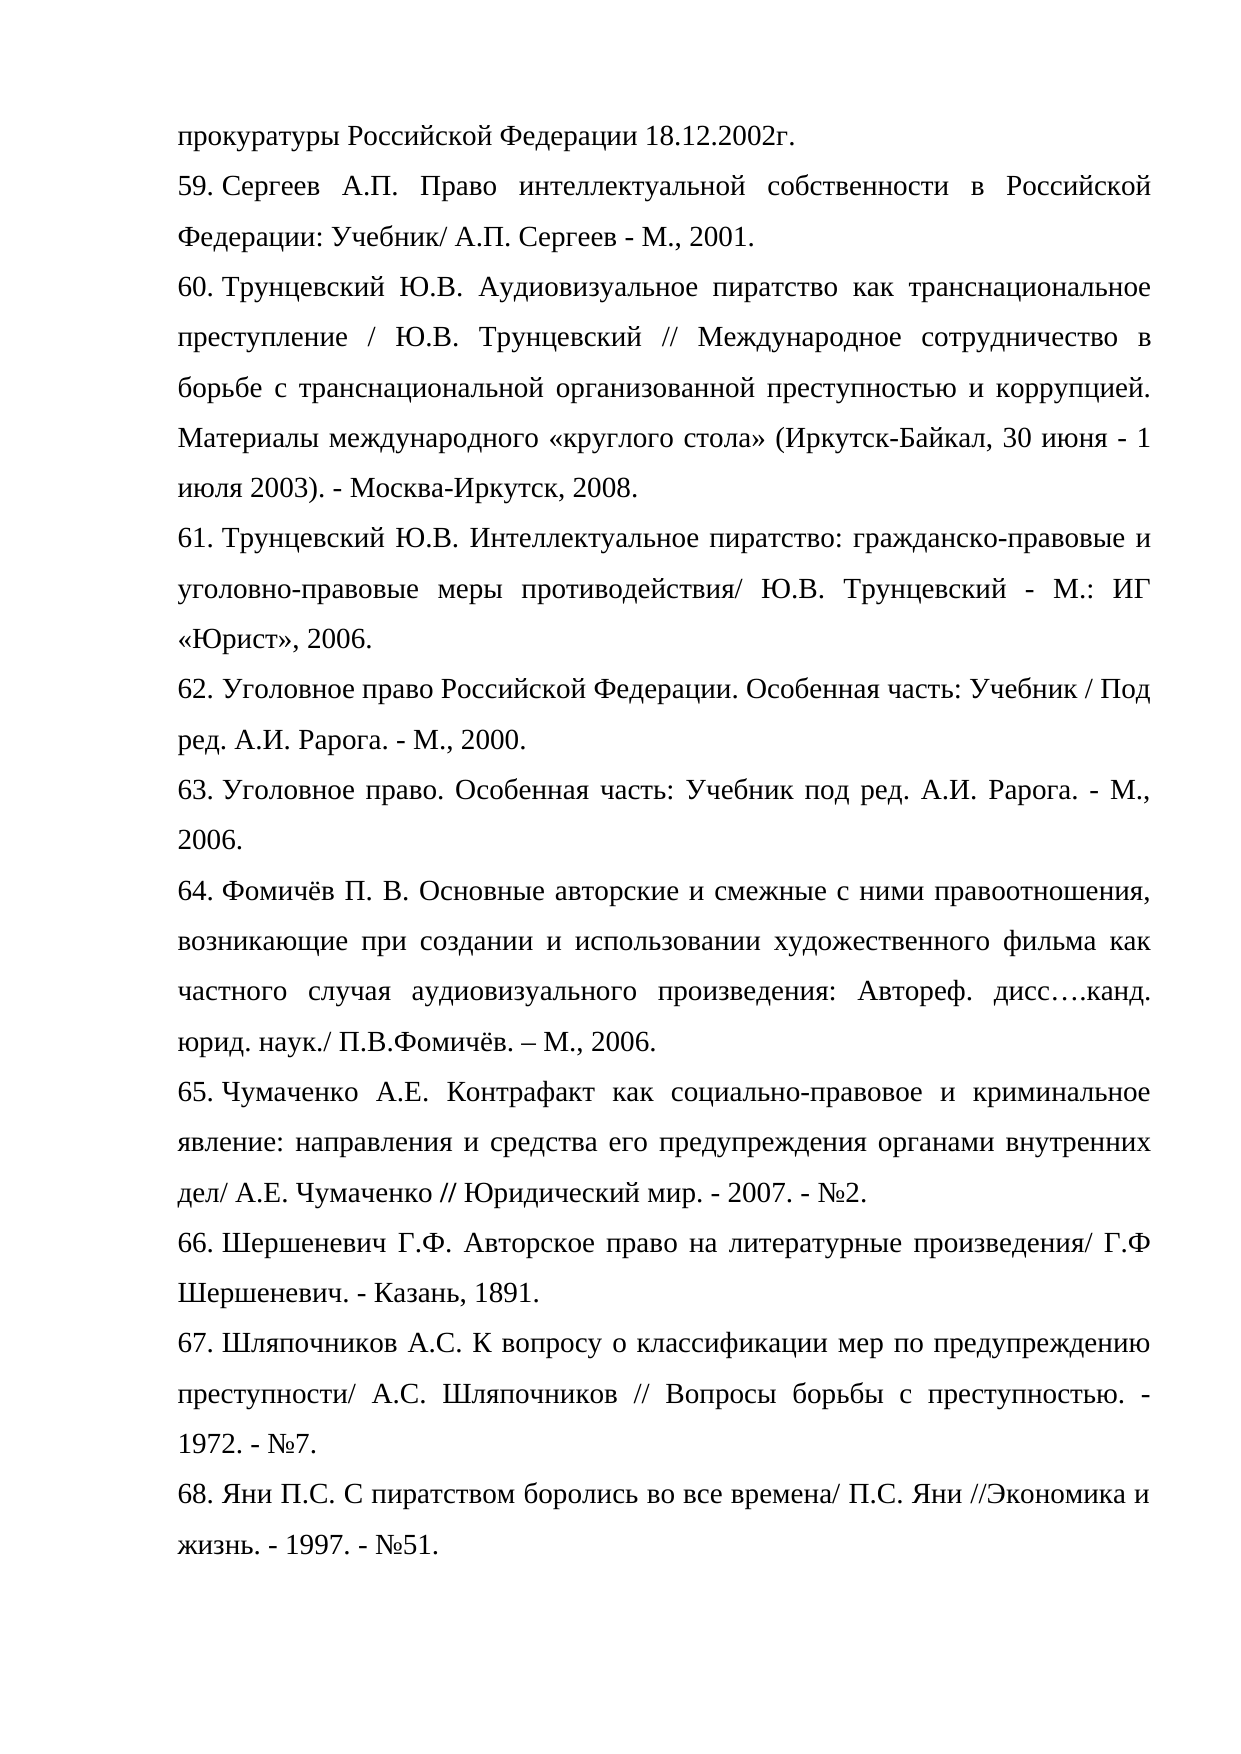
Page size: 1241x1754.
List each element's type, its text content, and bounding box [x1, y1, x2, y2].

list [177, 118, 1152, 152]
list Фомичёв П. В. Основные авторские и смежные с ними правоотношения, возникающие при создании и использовании художественного фильма как частного случая аудиовизуального произведения: Автореф. дисс….канд. юрид. наук./ П.В.Фомичёв. – М., 2006. [177, 873, 1152, 1057]
list Шершеневич Г.Ф. Авторское право на литературные произведения/ Г.Ф Шершеневич. - Казань, 1891. [177, 1225, 1152, 1309]
list Сергеев А.П. Право интеллектуальной собственности в Российской Федерации: Учебник/ А.П. Сергеев - М., 2001. [177, 168, 1152, 252]
list Шляпочников А.С. К вопросу о классификации мер по предупреждению преступности/ А.С. Шляпочников // Вопросы борьбы с преступностью. - 1972. - №7. [177, 1326, 1152, 1460]
list Трунцевский Ю.В. Интеллектуальное пиратство: гражданско-правовые и уголовно-правовые меры противодействия/ Ю.В. Трунцевский - M.: ИГ «Юрист», 2006. [177, 521, 1152, 655]
list Уголовное право. Особенная часть: Учебник под ред. А.И. Рарога. - М., 2006. [177, 772, 1152, 856]
list Уголовное право Российской Федерации. Особенная часть: Учебник / Под ред. А.И. Рарога. - М., 2000. [177, 672, 1152, 755]
list Трунцевский Ю.В. Аудиовизуальное пиратство как транснациональное преступление / Ю.В. Трунцевский // Международное сотрудничество в борьбе с транснациональной организованной преступностью и коррупцией. Материалы международного «круглого стола» (Иркутск-Байкал, 30 июня - 1 июля 2003). - Москва-Иркутск, 2008. [177, 269, 1152, 504]
list Чумаченко А.Е. Контрафакт как социально-правовое и криминальное явление: направления и средства его предупреждения органами внутренних дел/ А.Е. Чумаченко // Юридический мир. - 2007. - №2. [177, 1074, 1152, 1208]
list Яни П.С. С пиратством боролись во все времена/ П.С. Яни //Экономика и жизнь. - 1997. - №51. [177, 1477, 1152, 1560]
